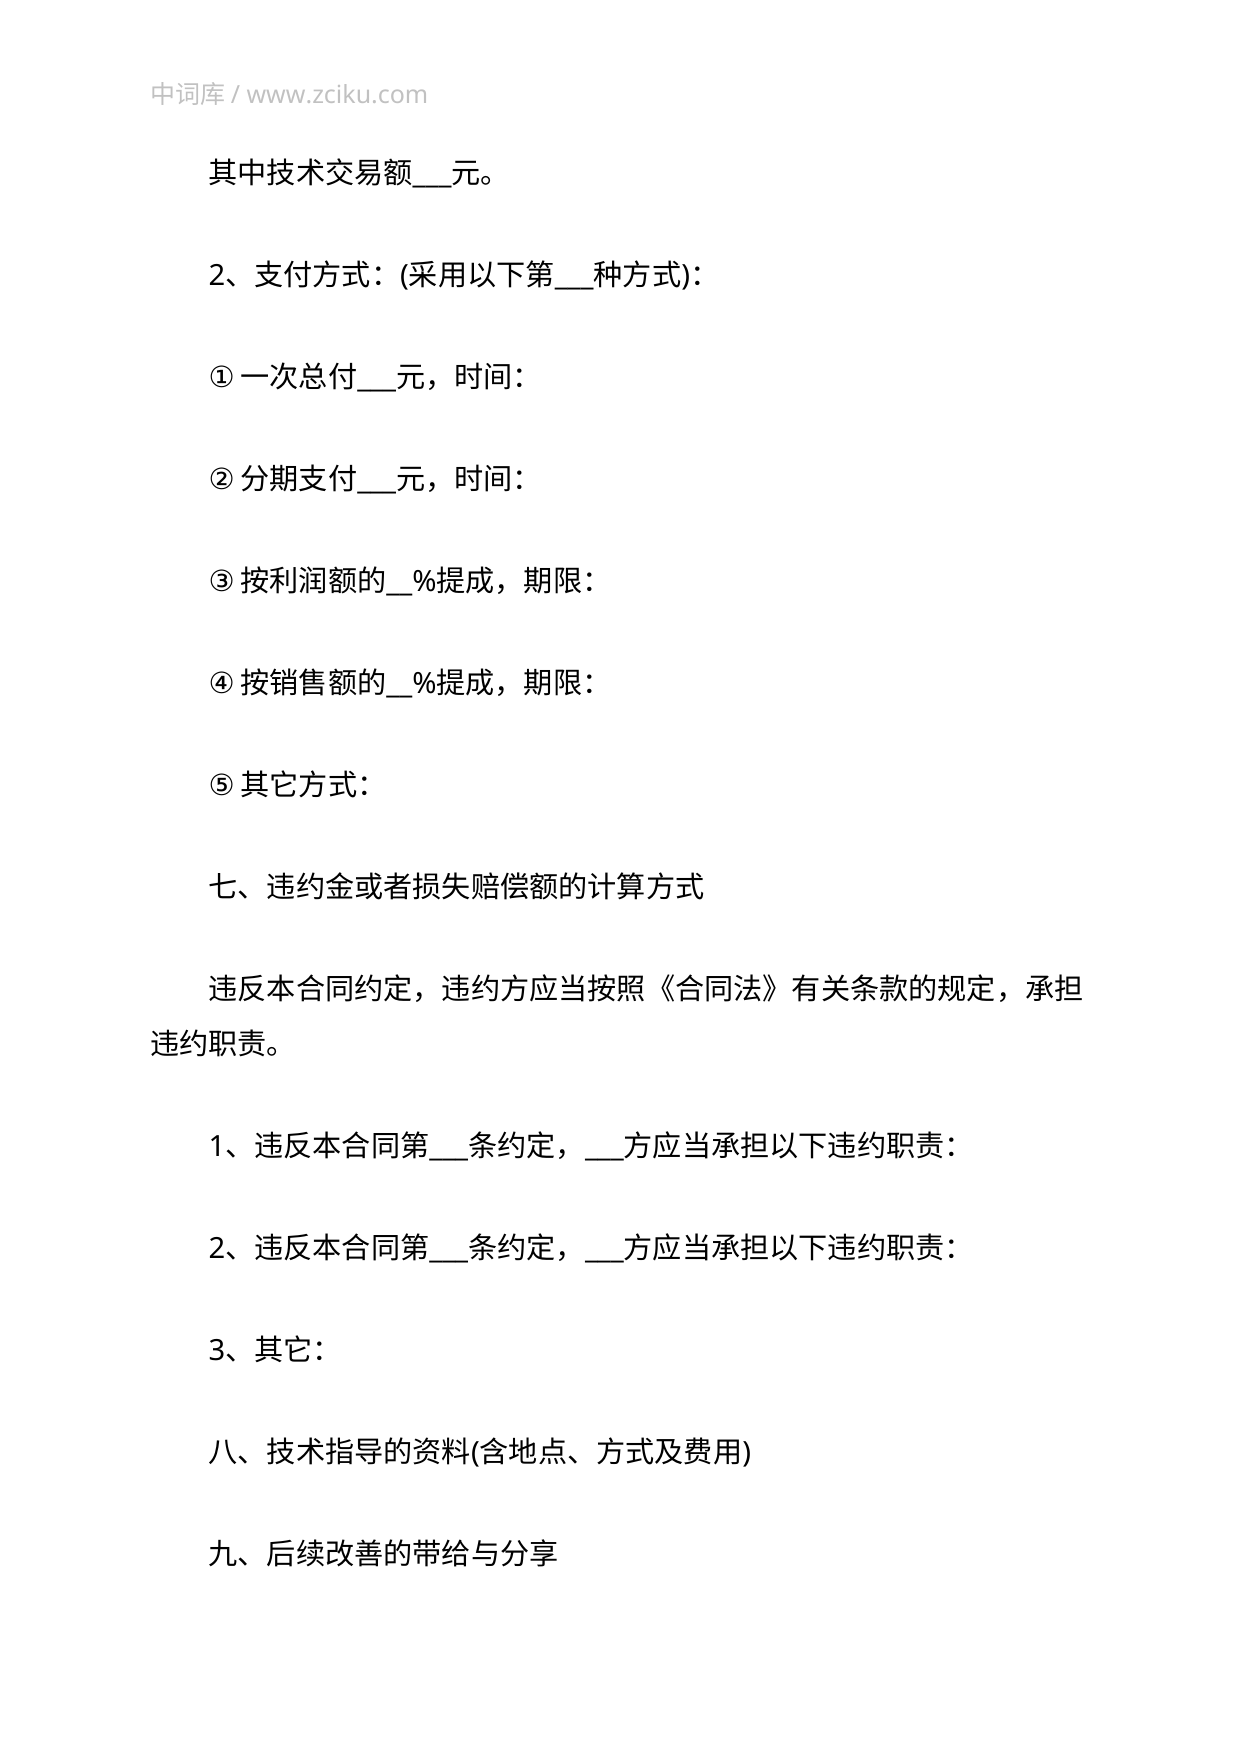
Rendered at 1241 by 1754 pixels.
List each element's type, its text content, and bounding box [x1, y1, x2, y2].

text ⑤其它方式： [150, 762, 1090, 804]
text 其中技术交易额___元。 [150, 150, 1090, 192]
text ③按利润额的__%提成，期限： [150, 558, 1090, 600]
text 七、违约金或者损失赔偿额的计算方式 [150, 864, 1090, 906]
text 1、违反本合同第___条约定，___方应当承担以下违约职责： [150, 1122, 1090, 1165]
text 八、技术指导的资料(含地点、方式及费用) [150, 1428, 1090, 1471]
text 2、违反本合同第___条约定，___方应当承担以下违约职责： [150, 1224, 1090, 1267]
text 违反本合同约定，违约方应当按照《合同法》有关条款的规定，承担违约职责。 [150, 966, 1090, 1063]
text ①一次总付___元，时间： [150, 354, 1090, 396]
text 九、后续改善的带给与分享 [150, 1530, 1090, 1572]
text 2、支付方式：(采用以下第___种方式)： [150, 252, 1090, 294]
text ②分期支付___元，时间： [150, 456, 1090, 498]
text 3、其它： [150, 1326, 1090, 1369]
text ④按销售额的__%提成，期限： [150, 660, 1090, 702]
